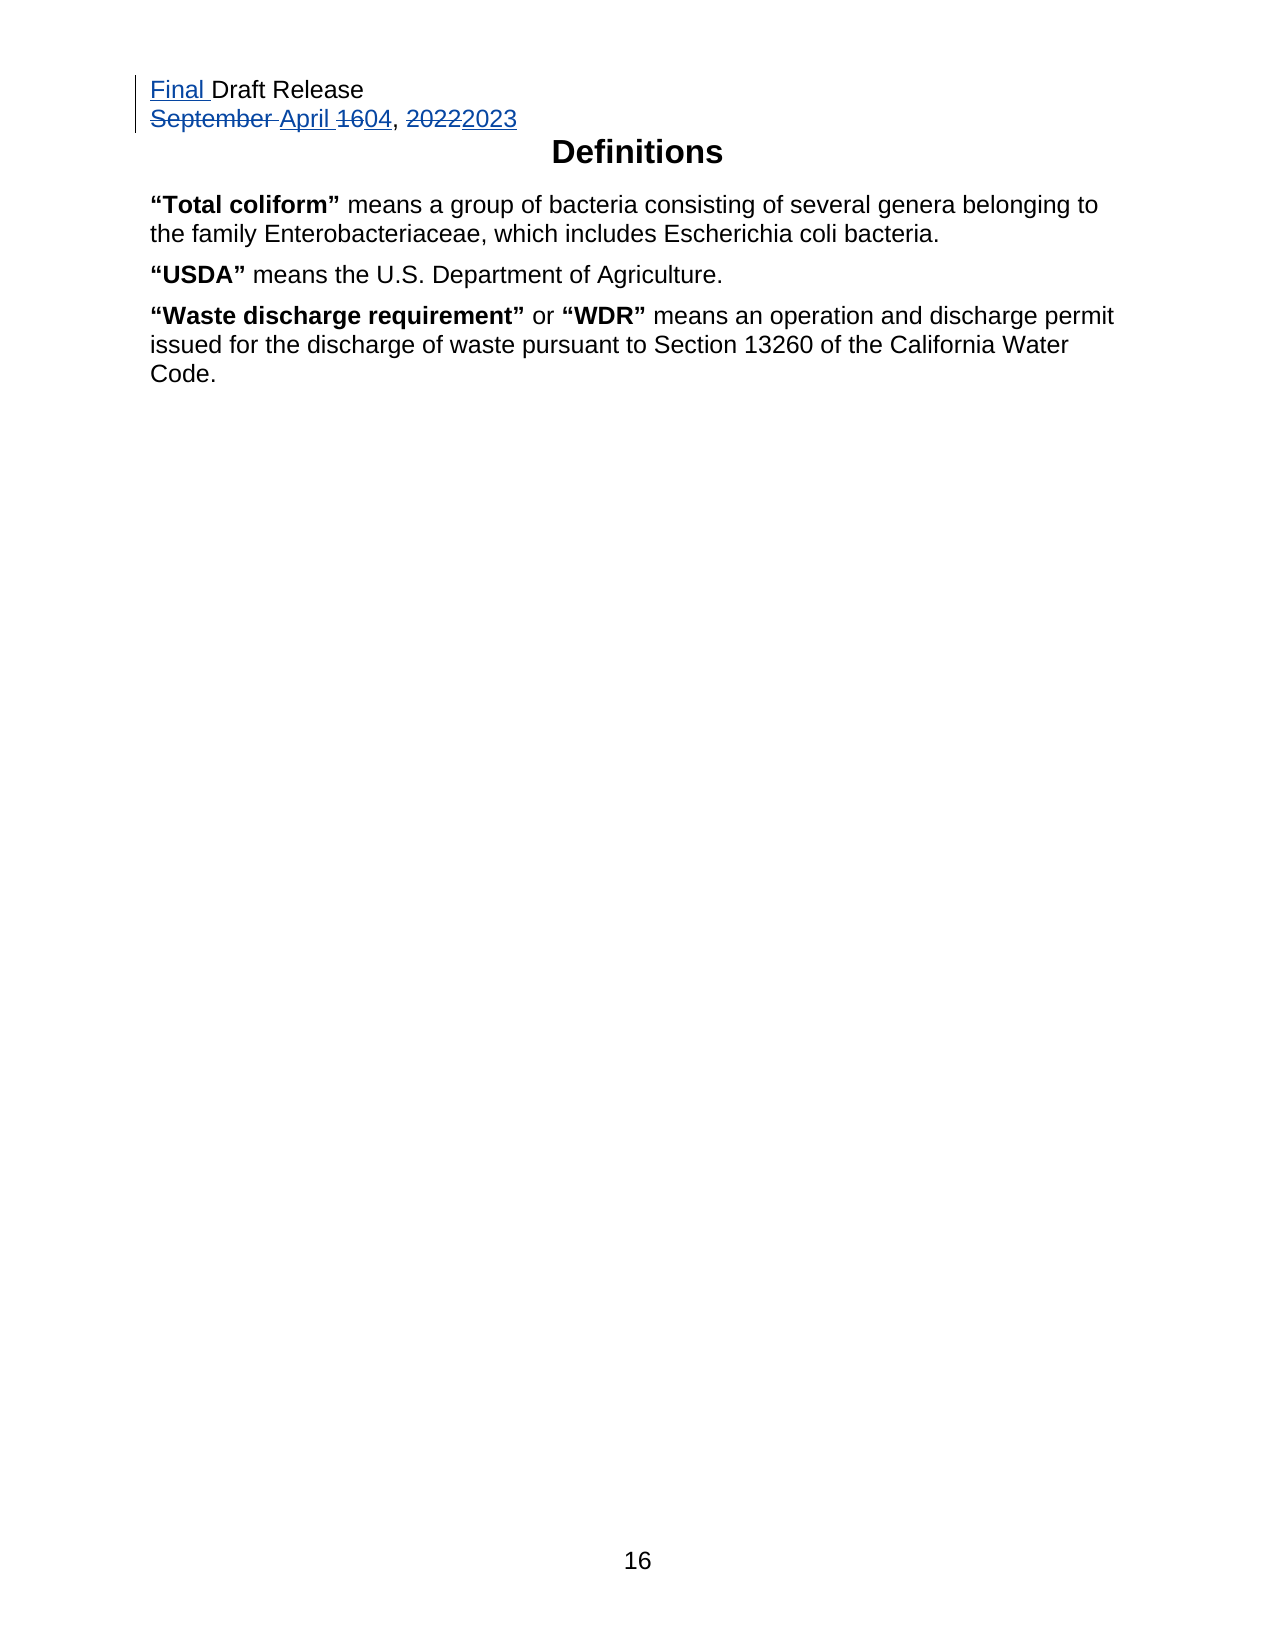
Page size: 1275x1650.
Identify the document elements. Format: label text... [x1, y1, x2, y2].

text “USDA” means the U.S. Department of Agriculture. [150, 260, 1125, 289]
text “Total coliform” means a group of bacteria consisting of several genera belonging to the family Enterobacteriaceae, which includes Escherichia coli bacteria. [150, 190, 1125, 247]
text “Waste discharge requirement” or “WDR” means an operation and discharge permit issued for the discharge of waste pursuant to Section 13260 of the California Water Code. [150, 301, 1125, 387]
